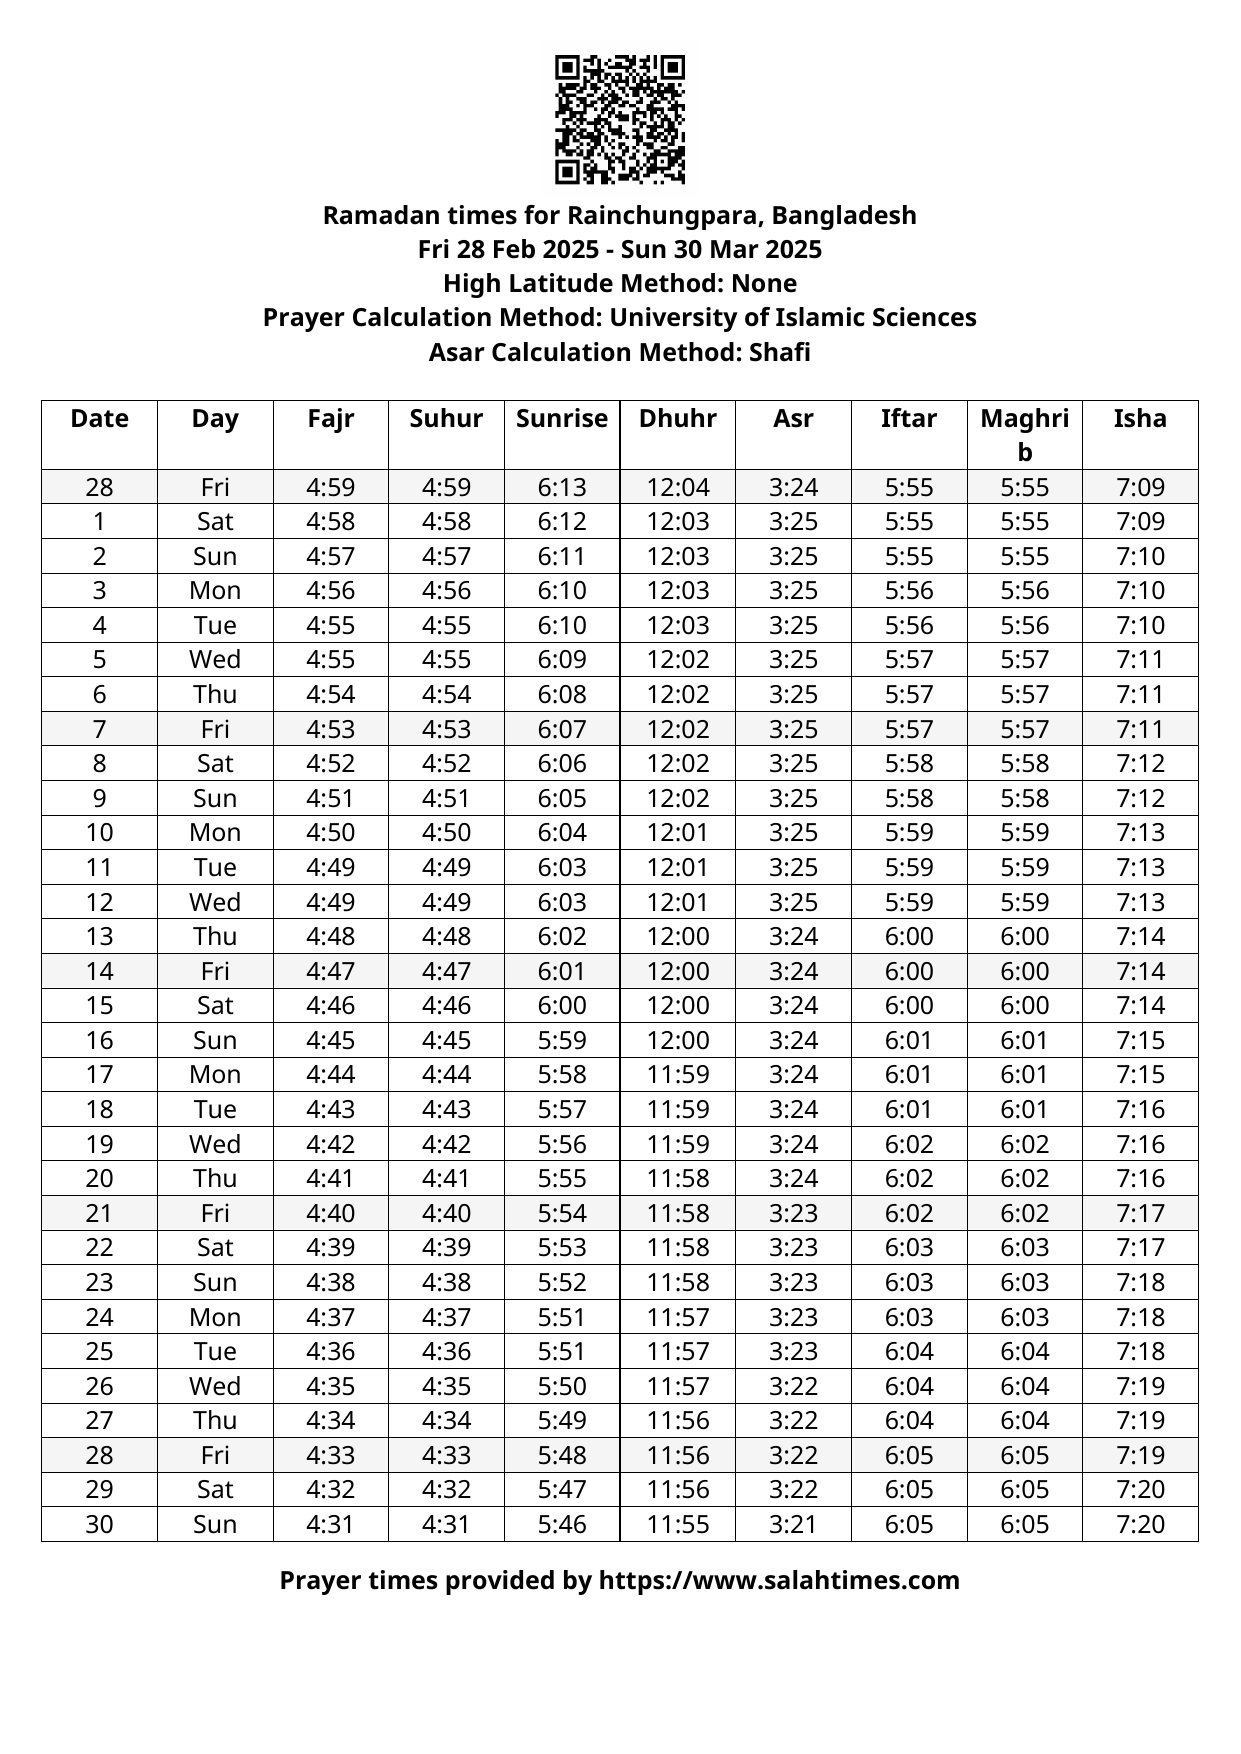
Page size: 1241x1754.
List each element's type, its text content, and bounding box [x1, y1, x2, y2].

table_cell 5:55 [852, 504, 967, 538]
table_cell 6:06 [505, 746, 619, 780]
table_cell 29 [42, 1473, 157, 1506]
table_cell Thu [158, 677, 273, 711]
table_cell 6:02 [852, 1161, 967, 1195]
table_cell 3:22 [736, 1473, 851, 1506]
table_cell Thu [158, 1404, 273, 1437]
table_cell 6:05 [968, 1438, 1082, 1472]
table_cell 10 [42, 816, 157, 849]
table_cell 6:04 [968, 1334, 1082, 1368]
table_cell 6:01 [968, 1058, 1082, 1091]
table_cell 5:56 [852, 608, 967, 642]
table_cell 4:34 [274, 1404, 388, 1437]
table_cell 4:39 [274, 1231, 388, 1264]
table_cell 6:05 [852, 1507, 967, 1541]
table_cell 4:52 [389, 746, 504, 780]
table_cell 5:57 [968, 643, 1082, 676]
table_cell 3:25 [736, 643, 851, 676]
table_cell 6:04 [505, 816, 619, 849]
table_cell 5 [42, 643, 157, 676]
table_cell 6:03 [505, 850, 619, 884]
table_cell 11:55 [621, 1507, 735, 1541]
table_cell 6:04 [852, 1369, 967, 1402]
table_cell 4:49 [274, 850, 388, 884]
table_cell 24 [42, 1300, 157, 1333]
table_cell 3:22 [736, 1404, 851, 1437]
table_cell 12:01 [621, 885, 735, 918]
table_cell Sat [158, 1231, 273, 1264]
table_cell 12:00 [621, 989, 735, 1022]
table_header Iftar [852, 401, 967, 469]
table_cell 12:02 [621, 712, 735, 745]
table_cell 4:33 [274, 1438, 388, 1472]
table_cell 11:57 [621, 1300, 735, 1333]
table_cell 5:57 [505, 1092, 619, 1126]
table_cell 5:53 [505, 1231, 619, 1264]
table_cell 7:10 [1083, 574, 1198, 607]
table_cell 6:04 [852, 1334, 967, 1368]
table_cell 7:19 [1083, 1369, 1198, 1402]
table_cell 12:03 [621, 608, 735, 642]
table_cell Tue [158, 608, 273, 642]
table_cell Thu [158, 1161, 273, 1195]
table_cell 4:48 [389, 919, 504, 953]
table_cell Tue [158, 1092, 273, 1126]
table_cell 4:55 [389, 608, 504, 642]
table_cell 4:37 [389, 1300, 504, 1333]
table_cell 8 [42, 746, 157, 780]
table_cell 7:10 [1083, 539, 1198, 572]
table_cell 3:25 [736, 539, 851, 572]
table_header Dhuhr [621, 401, 735, 469]
table_cell 5:57 [852, 677, 967, 711]
table_cell 3:25 [736, 816, 851, 849]
text Ramadan times for Rainchungpara, Bangladesh [42, 198, 1198, 232]
table_cell 4:55 [274, 608, 388, 642]
table_cell 11:56 [621, 1404, 735, 1437]
table_cell 4:43 [274, 1092, 388, 1126]
table_header Fajr [274, 401, 388, 469]
text Prayer times provided by https://www.salahtimes.com [42, 1563, 1198, 1597]
table_cell 4:35 [274, 1369, 388, 1402]
table_cell Sat [158, 504, 273, 538]
table_cell 4:56 [274, 574, 388, 607]
table_cell 4:58 [274, 504, 388, 538]
table_cell 9 [42, 781, 157, 814]
table_cell 3:25 [736, 574, 851, 607]
table_cell 4:46 [389, 989, 504, 1022]
table_cell 4:47 [274, 954, 388, 987]
table_cell 3:25 [736, 608, 851, 642]
table_cell 5:48 [505, 1438, 619, 1472]
table_cell 3:23 [736, 1196, 851, 1229]
table_cell 12:02 [621, 746, 735, 780]
table_cell 4:41 [389, 1161, 504, 1195]
table_cell 3:24 [736, 1058, 851, 1091]
table_cell 7:19 [1083, 1438, 1198, 1472]
table_cell 7:11 [1083, 677, 1198, 711]
table_cell 5:56 [968, 574, 1082, 607]
table_cell 12:00 [621, 1023, 735, 1057]
table_cell 5:57 [968, 712, 1082, 745]
table_cell 12:02 [621, 677, 735, 711]
table_cell Tue [158, 1334, 273, 1368]
table_cell Wed [158, 643, 273, 676]
table_cell Sun [158, 1023, 273, 1057]
table_cell 5:58 [505, 1058, 619, 1091]
table_header Sunrise [505, 401, 619, 469]
table_cell 4:38 [389, 1265, 504, 1299]
table_cell Mon [158, 1058, 273, 1091]
table_cell 4:59 [274, 470, 388, 503]
table_cell 27 [42, 1404, 157, 1437]
table_cell 4:36 [274, 1334, 388, 1368]
table_cell 4:44 [274, 1058, 388, 1091]
table_cell 6:05 [505, 781, 619, 814]
table_cell 3:24 [736, 919, 851, 953]
table_cell 6:05 [968, 1473, 1082, 1506]
table_cell 6:03 [968, 1300, 1082, 1333]
table_cell Sun [158, 539, 273, 572]
table_cell 6:01 [968, 1092, 1082, 1126]
table_cell 11:59 [621, 1127, 735, 1160]
table_header Day [158, 401, 273, 469]
table_cell 5:55 [968, 539, 1082, 572]
table_cell 6:10 [505, 608, 619, 642]
table_cell 4:47 [389, 954, 504, 987]
table_cell 7:13 [1083, 885, 1198, 918]
table_cell 5:59 [505, 1023, 619, 1057]
table_cell 4:32 [274, 1473, 388, 1506]
table_cell 7:14 [1083, 919, 1198, 953]
table_header Maghrib [968, 401, 1082, 469]
table_cell 7:09 [1083, 470, 1198, 503]
table_cell Wed [158, 885, 273, 918]
table_cell 12:00 [621, 954, 735, 987]
table_cell 13 [42, 919, 157, 953]
table_cell 20 [42, 1161, 157, 1195]
table_cell 26 [42, 1369, 157, 1402]
table_cell 3:24 [736, 989, 851, 1022]
table_cell 5:51 [505, 1300, 619, 1333]
table_cell 6:01 [852, 1023, 967, 1057]
table_cell 6:01 [852, 1092, 967, 1126]
table_cell 12:04 [621, 470, 735, 503]
table_cell 28 [42, 470, 157, 503]
table_cell 6:02 [968, 1127, 1082, 1160]
table_cell Thu [158, 919, 273, 953]
text Asar Calculation Method: Shafi [42, 334, 1198, 368]
table_cell 4:50 [274, 816, 388, 849]
table_cell Wed [158, 1127, 273, 1160]
table_cell 3:23 [736, 1231, 851, 1264]
table_cell 4:58 [389, 504, 504, 538]
table_cell 12:01 [621, 816, 735, 849]
table_cell 5:59 [968, 850, 1082, 884]
table_cell 4:49 [389, 885, 504, 918]
table_cell Sat [158, 989, 273, 1022]
table_cell 6:01 [852, 1058, 967, 1091]
table_cell 4:44 [389, 1058, 504, 1091]
table_cell 3:25 [736, 504, 851, 538]
table_cell 11:56 [621, 1438, 735, 1472]
table_cell 6:00 [968, 954, 1082, 987]
table_cell 6:08 [505, 677, 619, 711]
table_cell 3:25 [736, 885, 851, 918]
table_cell 6:05 [852, 1438, 967, 1472]
table_cell 6:02 [968, 1161, 1082, 1195]
table_cell 5:54 [505, 1196, 619, 1229]
table_cell 7:11 [1083, 712, 1198, 745]
table_cell 5:59 [852, 850, 967, 884]
table_cell 25 [42, 1334, 157, 1368]
table_cell 6:04 [968, 1369, 1082, 1402]
table_cell 4:45 [389, 1023, 504, 1057]
table_cell 7:13 [1083, 816, 1198, 849]
table_cell 19 [42, 1127, 157, 1160]
table_cell 5:46 [505, 1507, 619, 1541]
table_cell 4:51 [389, 781, 504, 814]
table_cell 5:47 [505, 1473, 619, 1506]
table_cell 7:16 [1083, 1161, 1198, 1195]
table_cell 5:55 [505, 1161, 619, 1195]
table_cell 5:57 [852, 712, 967, 745]
table_cell 3:21 [736, 1507, 851, 1541]
table_cell 6:02 [505, 919, 619, 953]
table_cell 4:49 [389, 850, 504, 884]
table_cell 7:12 [1083, 781, 1198, 814]
table_cell 6:00 [505, 989, 619, 1022]
table_cell 3:25 [736, 677, 851, 711]
table_cell 6:01 [505, 954, 619, 987]
table_cell 3:25 [736, 850, 851, 884]
table_header Suhur [389, 401, 504, 469]
table_cell 7:11 [1083, 643, 1198, 676]
table_cell 4:42 [389, 1127, 504, 1160]
table_cell 5:58 [852, 781, 967, 814]
table_cell 30 [42, 1507, 157, 1541]
table_cell 3:25 [736, 746, 851, 780]
table_cell 4:56 [389, 574, 504, 607]
table_cell 3:23 [736, 1300, 851, 1333]
table_cell 6:05 [852, 1473, 967, 1506]
table_cell 4:54 [389, 677, 504, 711]
table_cell 6 [42, 677, 157, 711]
table_cell 4:32 [389, 1473, 504, 1506]
table_cell 4:52 [274, 746, 388, 780]
table_cell 4:50 [389, 816, 504, 849]
table_cell 4:48 [274, 919, 388, 953]
table_cell 4:40 [389, 1196, 504, 1229]
table_cell 5:56 [505, 1127, 619, 1160]
text Prayer Calculation Method: University of Islamic Sciences [42, 300, 1198, 334]
table_cell 3:24 [736, 470, 851, 503]
table_cell 11:58 [621, 1231, 735, 1264]
table_cell 4:37 [274, 1300, 388, 1333]
table_cell Wed [158, 1369, 273, 1402]
table_cell 6:10 [505, 574, 619, 607]
table_cell 5:59 [968, 885, 1082, 918]
table_cell 6:03 [852, 1300, 967, 1333]
table_cell 6:03 [852, 1231, 967, 1264]
table_cell 7:15 [1083, 1023, 1198, 1057]
table_cell 7:18 [1083, 1265, 1198, 1299]
table_cell 7:17 [1083, 1196, 1198, 1229]
table_cell 11:58 [621, 1265, 735, 1299]
table_cell 4 [42, 608, 157, 642]
text High Latitude Method: None [42, 266, 1198, 300]
table_cell 5:59 [852, 885, 967, 918]
table_cell 7:20 [1083, 1473, 1198, 1506]
table_cell 4:38 [274, 1265, 388, 1299]
table_cell 6:00 [852, 919, 967, 953]
table_cell 18 [42, 1092, 157, 1126]
table_cell 4:55 [274, 643, 388, 676]
table_cell 14 [42, 954, 157, 987]
table_cell 5:56 [968, 608, 1082, 642]
table_cell 11:57 [621, 1334, 735, 1368]
table_cell 3:24 [736, 1023, 851, 1057]
table_cell 3:24 [736, 954, 851, 987]
table_cell 4:53 [274, 712, 388, 745]
table_cell 6:04 [968, 1404, 1082, 1437]
table_cell 3 [42, 574, 157, 607]
table_cell 5:59 [968, 816, 1082, 849]
table_cell 7:17 [1083, 1231, 1198, 1264]
table_cell 6:02 [968, 1196, 1082, 1229]
table_cell 4:31 [389, 1507, 504, 1541]
table_cell 4:55 [389, 643, 504, 676]
table_cell 4:33 [389, 1438, 504, 1472]
table_cell 6:04 [852, 1404, 967, 1437]
table_cell 7 [42, 712, 157, 745]
table_cell 5:58 [852, 746, 967, 780]
table_cell 11:57 [621, 1369, 735, 1402]
table_cell 4:35 [389, 1369, 504, 1402]
table_cell 4:51 [274, 781, 388, 814]
table_cell 5:49 [505, 1404, 619, 1437]
table_cell 11:58 [621, 1196, 735, 1229]
table_cell 7:14 [1083, 954, 1198, 987]
table_cell 7:13 [1083, 850, 1198, 884]
table_cell 12:03 [621, 504, 735, 538]
table_cell 5:56 [852, 574, 967, 607]
table_cell 15 [42, 989, 157, 1022]
table_cell 6:03 [852, 1265, 967, 1299]
table_cell 6:07 [505, 712, 619, 745]
table_cell 6:09 [505, 643, 619, 676]
table_cell 12:03 [621, 539, 735, 572]
table_cell Fri [158, 1438, 273, 1472]
table_cell 4:54 [274, 677, 388, 711]
table_cell 7:18 [1083, 1334, 1198, 1368]
table_cell 12:01 [621, 850, 735, 884]
table_cell 7:20 [1083, 1507, 1198, 1541]
table_cell Fri [158, 470, 273, 503]
table_cell 7:09 [1083, 504, 1198, 538]
table_cell 5:58 [968, 781, 1082, 814]
table_cell Sun [158, 781, 273, 814]
table_cell 12:02 [621, 781, 735, 814]
table_cell 4:49 [274, 885, 388, 918]
table_cell 6:00 [968, 919, 1082, 953]
table_cell 5:59 [852, 816, 967, 849]
table_cell 4:40 [274, 1196, 388, 1229]
table_cell 12 [42, 885, 157, 918]
table_cell 4:34 [389, 1404, 504, 1437]
table_cell 3:24 [736, 1127, 851, 1160]
table_cell 4:43 [389, 1092, 504, 1126]
table_cell 5:57 [968, 677, 1082, 711]
table_cell 3:24 [736, 1092, 851, 1126]
table_cell 7:15 [1083, 1058, 1198, 1091]
table_cell 11:59 [621, 1092, 735, 1126]
table_cell 5:57 [852, 643, 967, 676]
table_cell 5:51 [505, 1334, 619, 1368]
table_cell 7:10 [1083, 608, 1198, 642]
table_cell 7:14 [1083, 989, 1198, 1022]
table_cell 21 [42, 1196, 157, 1229]
table_cell 4:39 [389, 1231, 504, 1264]
table_header Asr [736, 401, 851, 469]
table_cell 7:19 [1083, 1404, 1198, 1437]
table_cell Sun [158, 1507, 273, 1541]
table_cell 3:24 [736, 1161, 851, 1195]
table_cell 6:03 [505, 885, 619, 918]
table_cell 6:00 [968, 989, 1082, 1022]
table_cell 11:56 [621, 1473, 735, 1506]
table_cell Tue [158, 850, 273, 884]
table_cell Sat [158, 1473, 273, 1506]
table_cell 5:52 [505, 1265, 619, 1299]
table_cell 11 [42, 850, 157, 884]
table_cell 4:41 [274, 1161, 388, 1195]
table_cell 5:58 [968, 746, 1082, 780]
table_cell 17 [42, 1058, 157, 1091]
table_cell 6:12 [505, 504, 619, 538]
table_cell 4:57 [389, 539, 504, 572]
table_cell 6:03 [968, 1265, 1082, 1299]
table_cell 7:12 [1083, 746, 1198, 780]
table_cell 2 [42, 539, 157, 572]
table_cell 6:00 [852, 954, 967, 987]
table_cell 6:01 [968, 1023, 1082, 1057]
table_cell 6:02 [852, 1127, 967, 1160]
table_cell 5:55 [852, 470, 967, 503]
table_cell 6:05 [968, 1507, 1082, 1541]
table_cell 4:42 [274, 1127, 388, 1160]
table_cell 6:03 [968, 1231, 1082, 1264]
table_cell 7:18 [1083, 1300, 1198, 1333]
table_cell 16 [42, 1023, 157, 1057]
table_cell Mon [158, 816, 273, 849]
table_cell 3:25 [736, 781, 851, 814]
table_cell Sat [158, 746, 273, 780]
text Fri 28 Feb 2025 - Sun 30 Mar 2025 [42, 232, 1198, 266]
table_cell 5:55 [968, 504, 1082, 538]
table_cell 7:16 [1083, 1127, 1198, 1160]
table_cell 22 [42, 1231, 157, 1264]
table_cell 3:23 [736, 1334, 851, 1368]
table_cell 4:46 [274, 989, 388, 1022]
table_cell Mon [158, 1300, 273, 1333]
table_cell 4:31 [274, 1507, 388, 1541]
table_header Date [42, 401, 157, 469]
table_cell Fri [158, 1196, 273, 1229]
table_cell 12:03 [621, 574, 735, 607]
table_cell 4:36 [389, 1334, 504, 1368]
table_cell 4:53 [389, 712, 504, 745]
table_cell 11:58 [621, 1161, 735, 1195]
table_cell 4:57 [274, 539, 388, 572]
table_cell 6:11 [505, 539, 619, 572]
picture [542, 41, 699, 198]
table_cell Fri [158, 954, 273, 987]
table_cell 11:59 [621, 1058, 735, 1091]
table_cell Mon [158, 574, 273, 607]
table_cell 6:00 [852, 989, 967, 1022]
table_cell 3:22 [736, 1438, 851, 1472]
table_cell 3:22 [736, 1369, 851, 1402]
table_cell 12:02 [621, 643, 735, 676]
table_cell 6:13 [505, 470, 619, 503]
table_cell 3:25 [736, 712, 851, 745]
table_header Isha [1083, 401, 1198, 469]
table_cell 12:00 [621, 919, 735, 953]
table_cell 23 [42, 1265, 157, 1299]
table_cell 3:23 [736, 1265, 851, 1299]
table_cell 4:45 [274, 1023, 388, 1057]
table_cell Fri [158, 712, 273, 745]
table_cell 28 [42, 1438, 157, 1472]
table_cell 7:16 [1083, 1092, 1198, 1126]
table_cell 1 [42, 504, 157, 538]
table_cell 4:59 [389, 470, 504, 503]
table_cell 5:50 [505, 1369, 619, 1402]
table_cell 5:55 [852, 539, 967, 572]
table_cell Sun [158, 1265, 273, 1299]
table_cell 6:02 [852, 1196, 967, 1229]
table_cell 5:55 [968, 470, 1082, 503]
